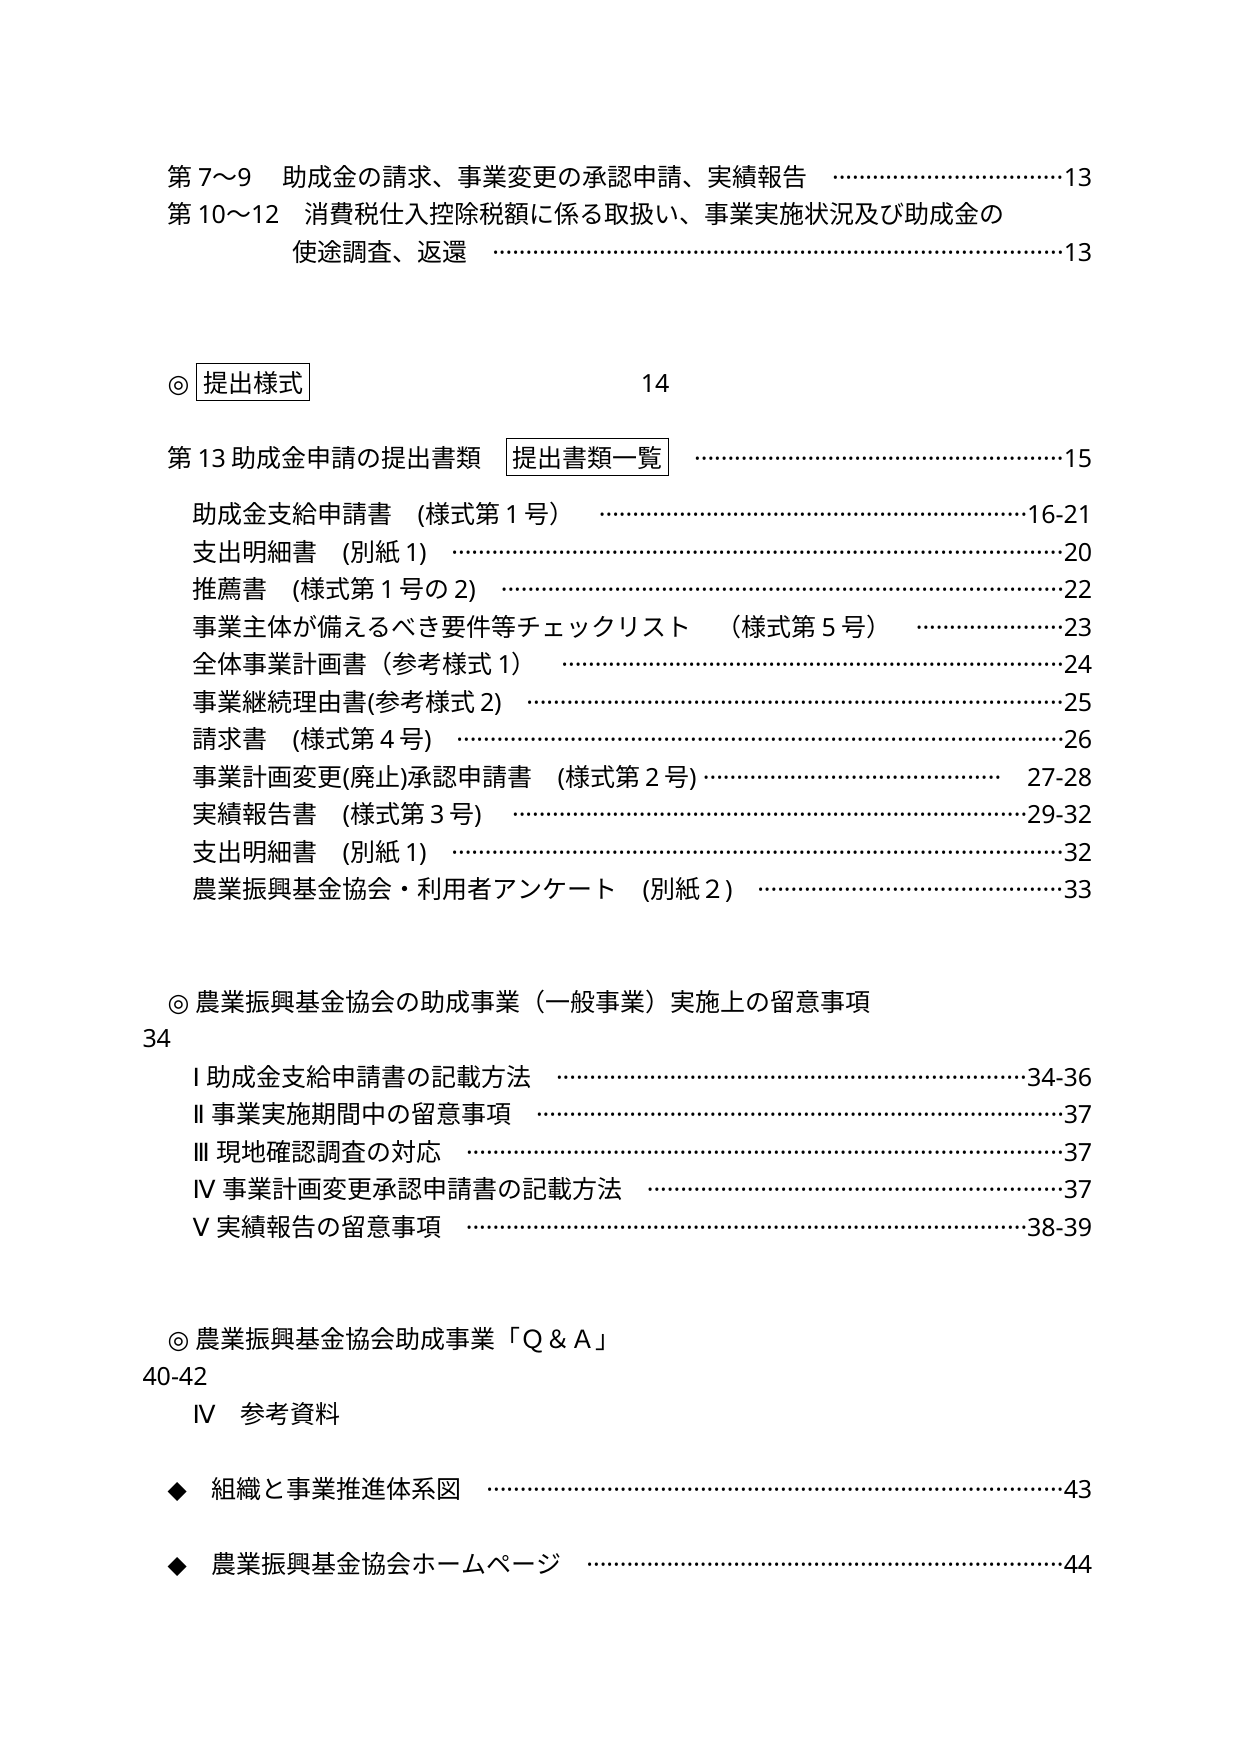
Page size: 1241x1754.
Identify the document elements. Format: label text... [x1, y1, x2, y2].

text 農業振興基金協会・利用者アンケート (別紙２) 33 [142, 869, 1122, 907]
text 使途調査、返還 13 [142, 232, 1122, 269]
text 事業継続理由書(参考様式2) 25 [142, 682, 1122, 719]
text 支出明細書 (別紙1) 20 [142, 532, 1122, 569]
text 第13助成金申請の提出書類 提出書類一覧 15 [142, 419, 1122, 494]
text 事業計画変更(廃止)承認申請書 (様式第2号) 27-28 [142, 757, 1122, 794]
text 支出明細書 (別紙1) 32 [142, 832, 1122, 869]
text ◎ 農業振興基金協会の助成事業（一般事業）実施上の留意事項 34 [142, 982, 1122, 1057]
text Ⅴ 実績報告の留意事項 38-39 [142, 1207, 1122, 1244]
text Ⅰ 助成金支給申請書の記載方法 34-36 [142, 1057, 1122, 1094]
text Ⅱ 事業実施期間中の留意事項 37 [142, 1094, 1122, 1132]
text ◎ 農業振興基金協会助成事業「Ｑ＆Ａ」 40-42 [142, 1319, 1122, 1394]
text 第 7～9 助成金の請求、事業変更の承認申請、実績報告 13 [142, 157, 1122, 194]
text 第10～12 消費税仕入控除税額に係る取扱い、事業実施状況及び助成金の [142, 194, 1122, 232]
text 実績報告書 (様式第3号) 29-32 [142, 794, 1122, 832]
text 請求書 (様式第4号) 26 [142, 719, 1122, 757]
text 推薦書 (様式第1号の2) 22 [142, 569, 1122, 607]
text ◎ 提出様式 14 [142, 344, 1122, 419]
text 全体事業計画書（参考様式1） 24 [142, 644, 1122, 682]
text Ⅳ 事業計画変更承認申請書の記載方法 37 [142, 1169, 1122, 1207]
text Ⅲ 現地確認調査の対応 37 [142, 1132, 1122, 1169]
text ◆ 組織と事業推進体系図 43 [142, 1469, 1122, 1507]
text 事業主体が備えるべき要件等チェックリスト （様式第5号） 23 [142, 607, 1122, 644]
text 助成金支給申請書 (様式第1号） 16-21 [142, 494, 1122, 532]
text Ⅳ 参考資料 [142, 1394, 1122, 1432]
text ◆ 農業振興基金協会ホームページ 44 [142, 1544, 1122, 1582]
